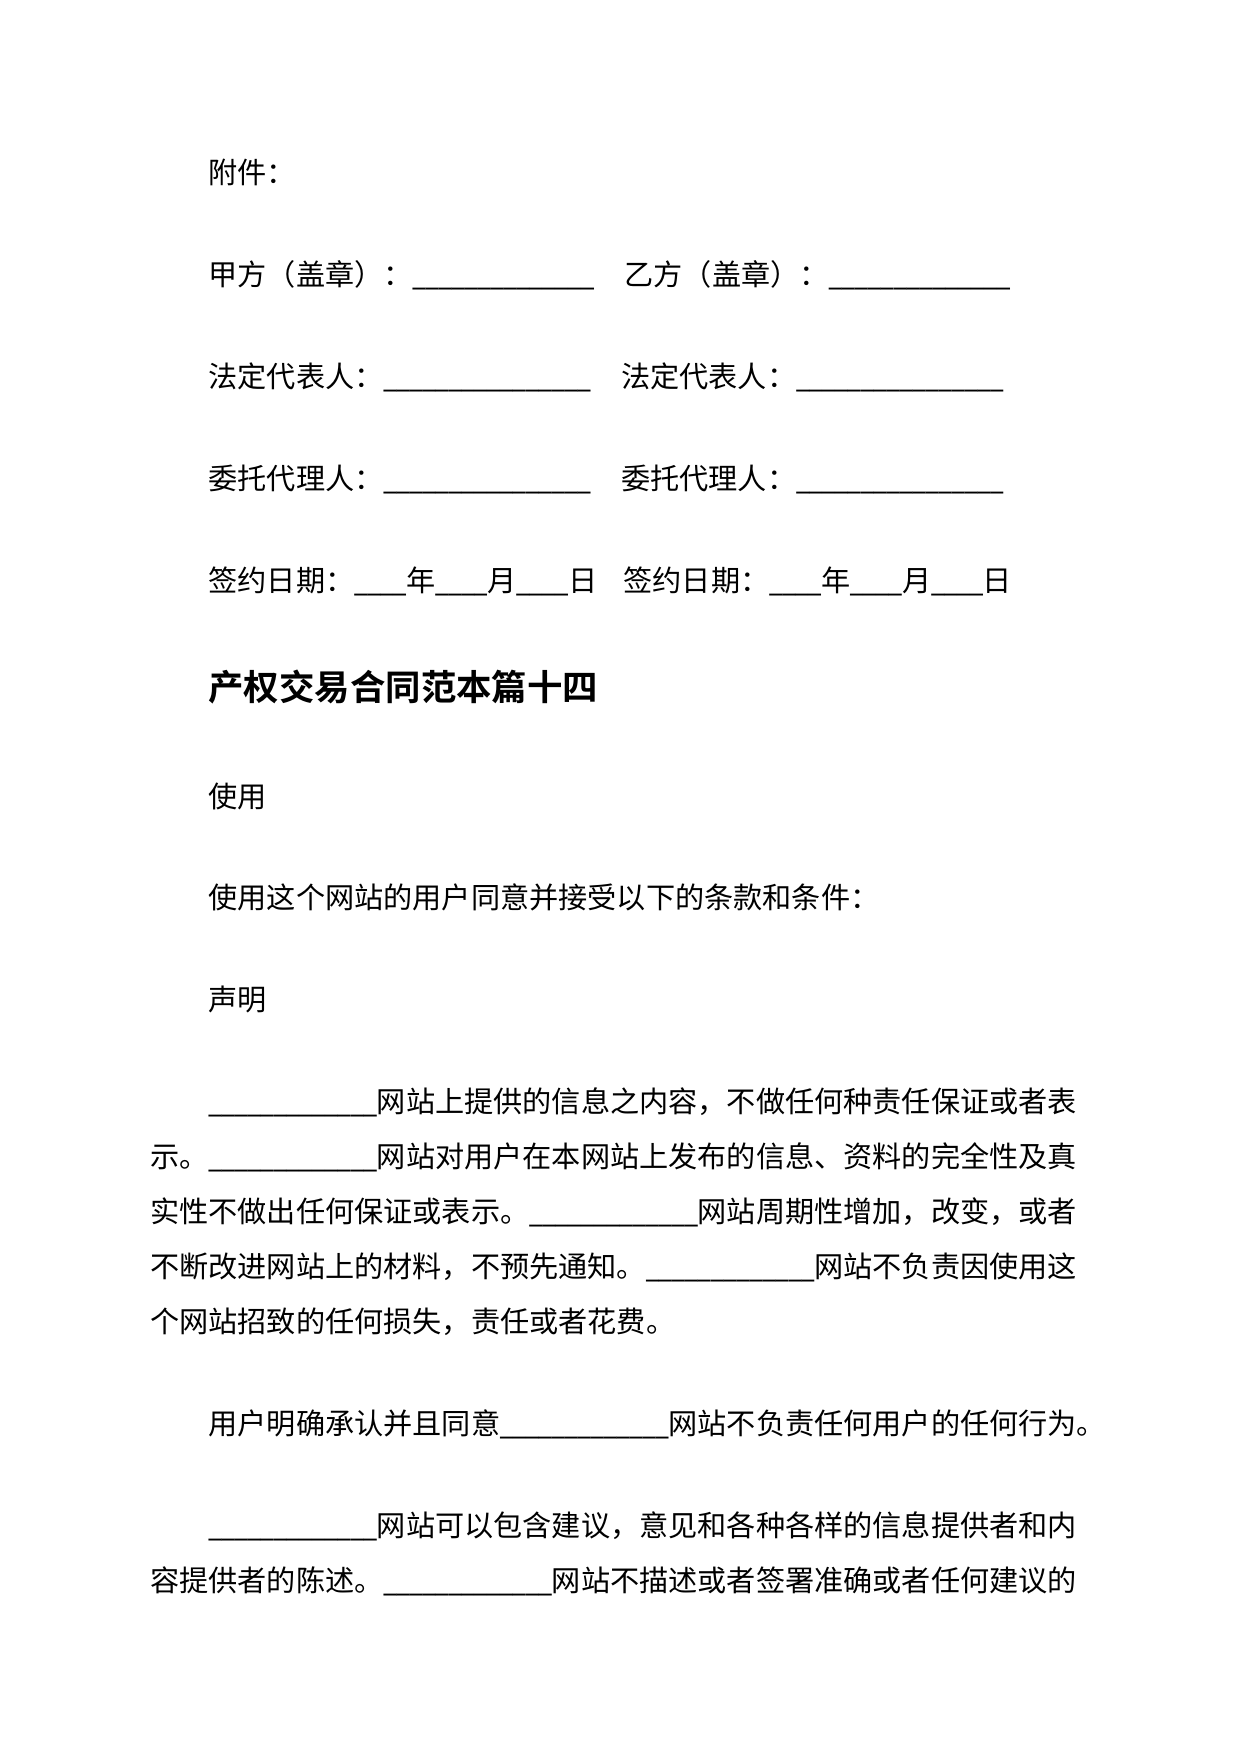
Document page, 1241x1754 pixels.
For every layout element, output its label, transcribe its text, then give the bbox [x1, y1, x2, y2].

text 委托代理人：________________ 委托代理人：________________ [150, 456, 1090, 498]
text 使用这个网站的用户同意并接受以下的条款和条件： [150, 875, 1090, 917]
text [150, 1502, 1090, 1599]
text 签约日期：____年____月____日 签约日期：____年____月____日 [150, 558, 1090, 600]
text _____________网站上提供的信息之内容，不做任何种责任保证或者表示。_____________网站对用户在本网站上发布的信息、资料的完全性及真实性不做出任何保证或表示。_____________网站周期性增加，改变，或者不断改进网站上的材料，不预先通知。_____________网站不负责因使用这个网站招致的任何损失，责任或者花费。 [150, 1078, 1090, 1341]
text 声明 [150, 977, 1090, 1019]
text 使用 [150, 773, 1090, 815]
text 产权交易合同范本篇十四 [150, 660, 1090, 711]
text 用户明确承认并且同意_____________网站不负责任何用户的任何行为。 [150, 1400, 1090, 1443]
text 附件： [150, 150, 1090, 192]
text 甲方（盖章）：______________ 乙方（盖章）：______________ [150, 252, 1090, 294]
text 法定代表人：________________ 法定代表人：________________ [150, 354, 1090, 396]
